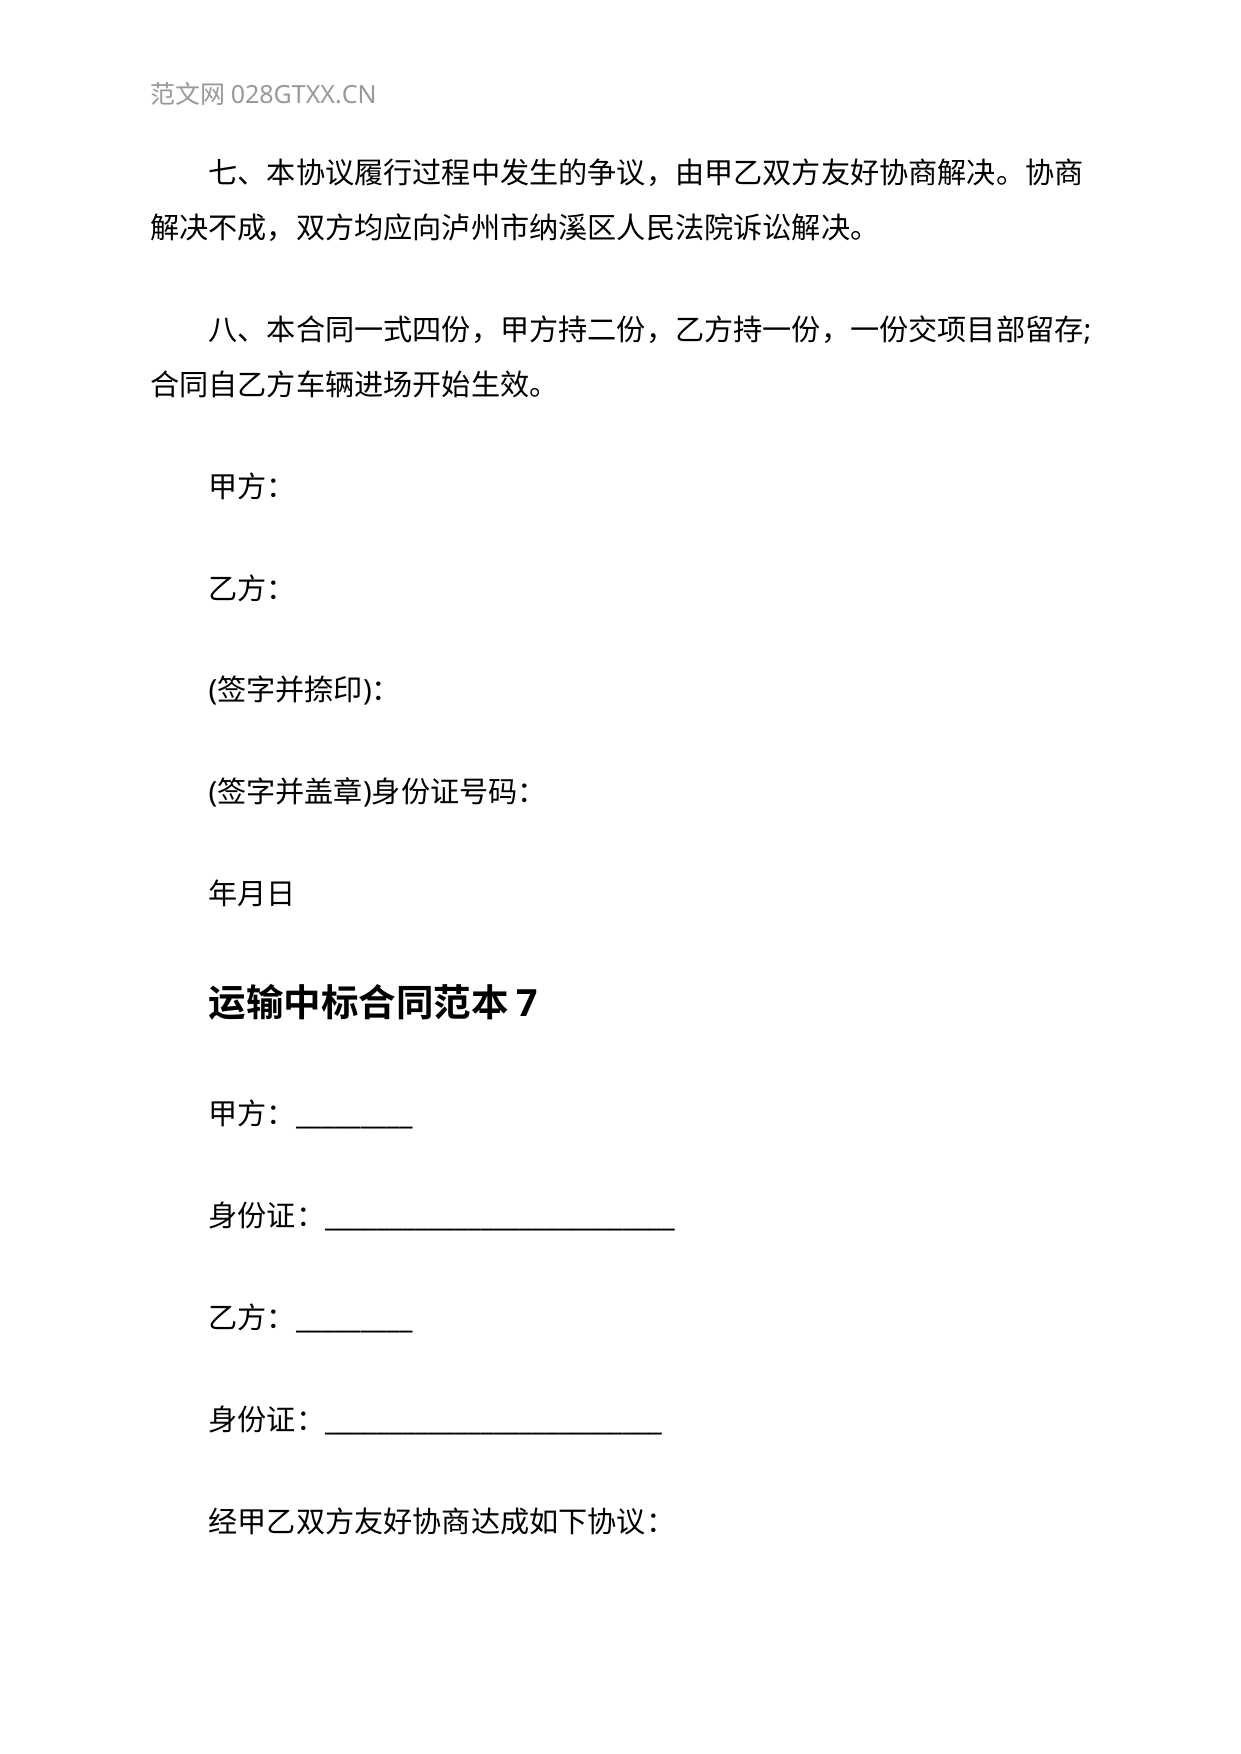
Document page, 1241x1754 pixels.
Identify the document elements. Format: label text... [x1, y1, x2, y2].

text 乙方：_________ [150, 1294, 1090, 1337]
text 七、本协议履行过程中发生的争议，由甲乙双方友好协商解决。协商解决不成，双方均应向泸州市纳溪区人民法院诉讼解决。 [150, 150, 1090, 247]
text (签字并捺印)： [150, 667, 1090, 709]
text 甲方： [150, 463, 1090, 506]
text 经甲乙双方友好协商达成如下协议： [150, 1498, 1090, 1541]
text 身份证：__________________________ [150, 1396, 1090, 1439]
text 运输中标合同范本7 [150, 973, 1090, 1027]
text 身份证：___________________________ [150, 1192, 1090, 1235]
text 乙方： [150, 565, 1090, 607]
text (签字并盖章)身份证号码： [150, 769, 1090, 811]
text 八、本合同一式四份，甲方持二份，乙方持一份，一份交项目部留存;合同自乙方车辆进场开始生效。 [150, 307, 1090, 404]
text 甲方：_________ [150, 1090, 1090, 1133]
text 年月日 [150, 871, 1090, 913]
